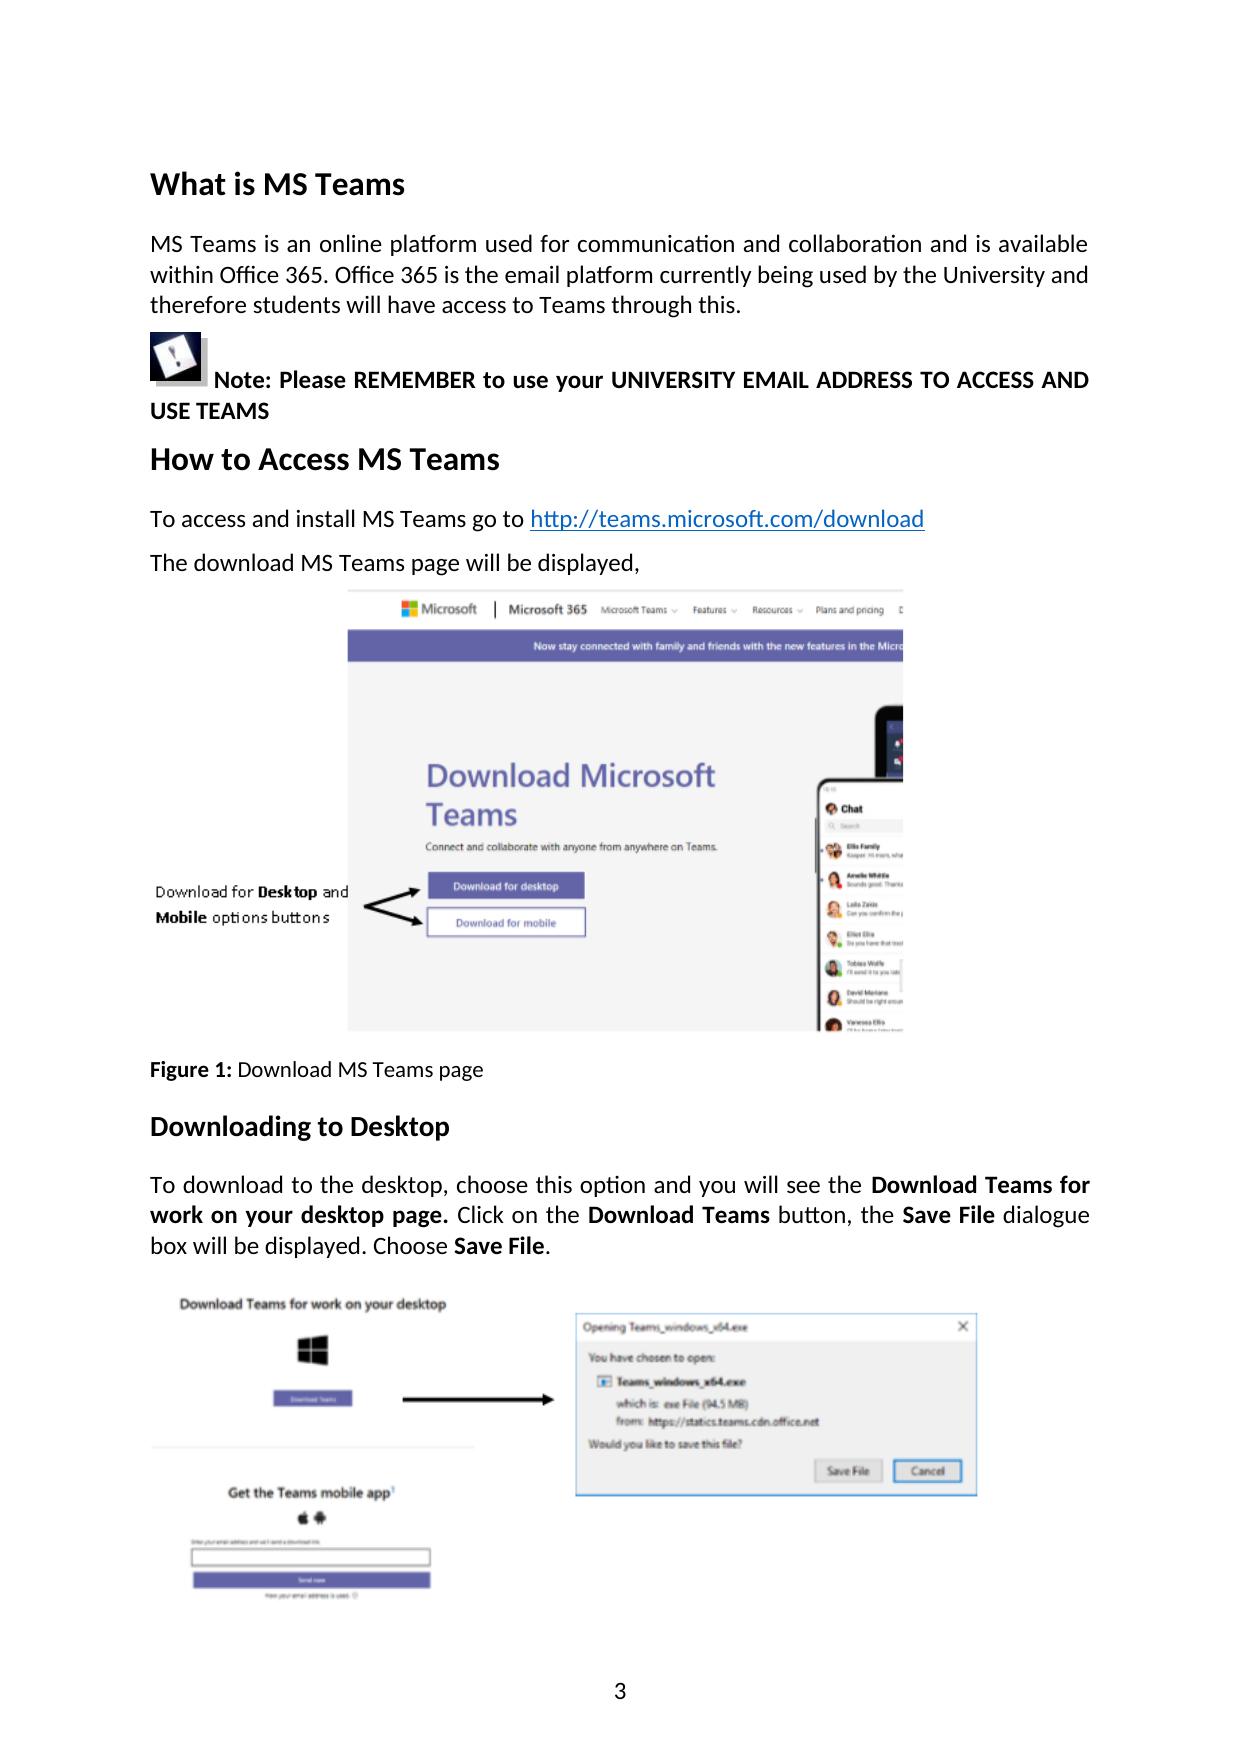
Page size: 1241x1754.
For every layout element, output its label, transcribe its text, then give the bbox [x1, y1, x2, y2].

text Note: Please REMEMBER to use your UNIVERSITY EMAIL ADDRESS TO ACCESS AND USE TEAMS [150, 332, 1090, 425]
picture [150, 1273, 979, 1604]
text To access and install MS Teams go to http://teams.microsoft.com/download [150, 504, 1090, 534]
subtitle How to Access MS Teams [150, 438, 1090, 479]
text MS Teams is an online platform used for communication and collaboration and is available within Office 365. Office 365 is the email platform currently being used by the University and therefore students will have access to Teams through this. [150, 228, 1090, 320]
picture [150, 332, 201, 381]
picture [150, 589, 904, 1043]
text To download to the desktop, choose this option and you will see the Download Teams for work on your desktop page. Click on the Download Teams button, the Save File dialogue box will be displayed. Choose Save File. [150, 1169, 1090, 1261]
text The download MS Teams page will be displayed, [150, 547, 1090, 577]
subtitle Downloading to Desktop [150, 1108, 1090, 1144]
subtitle What is MS Teams [150, 162, 1090, 203]
